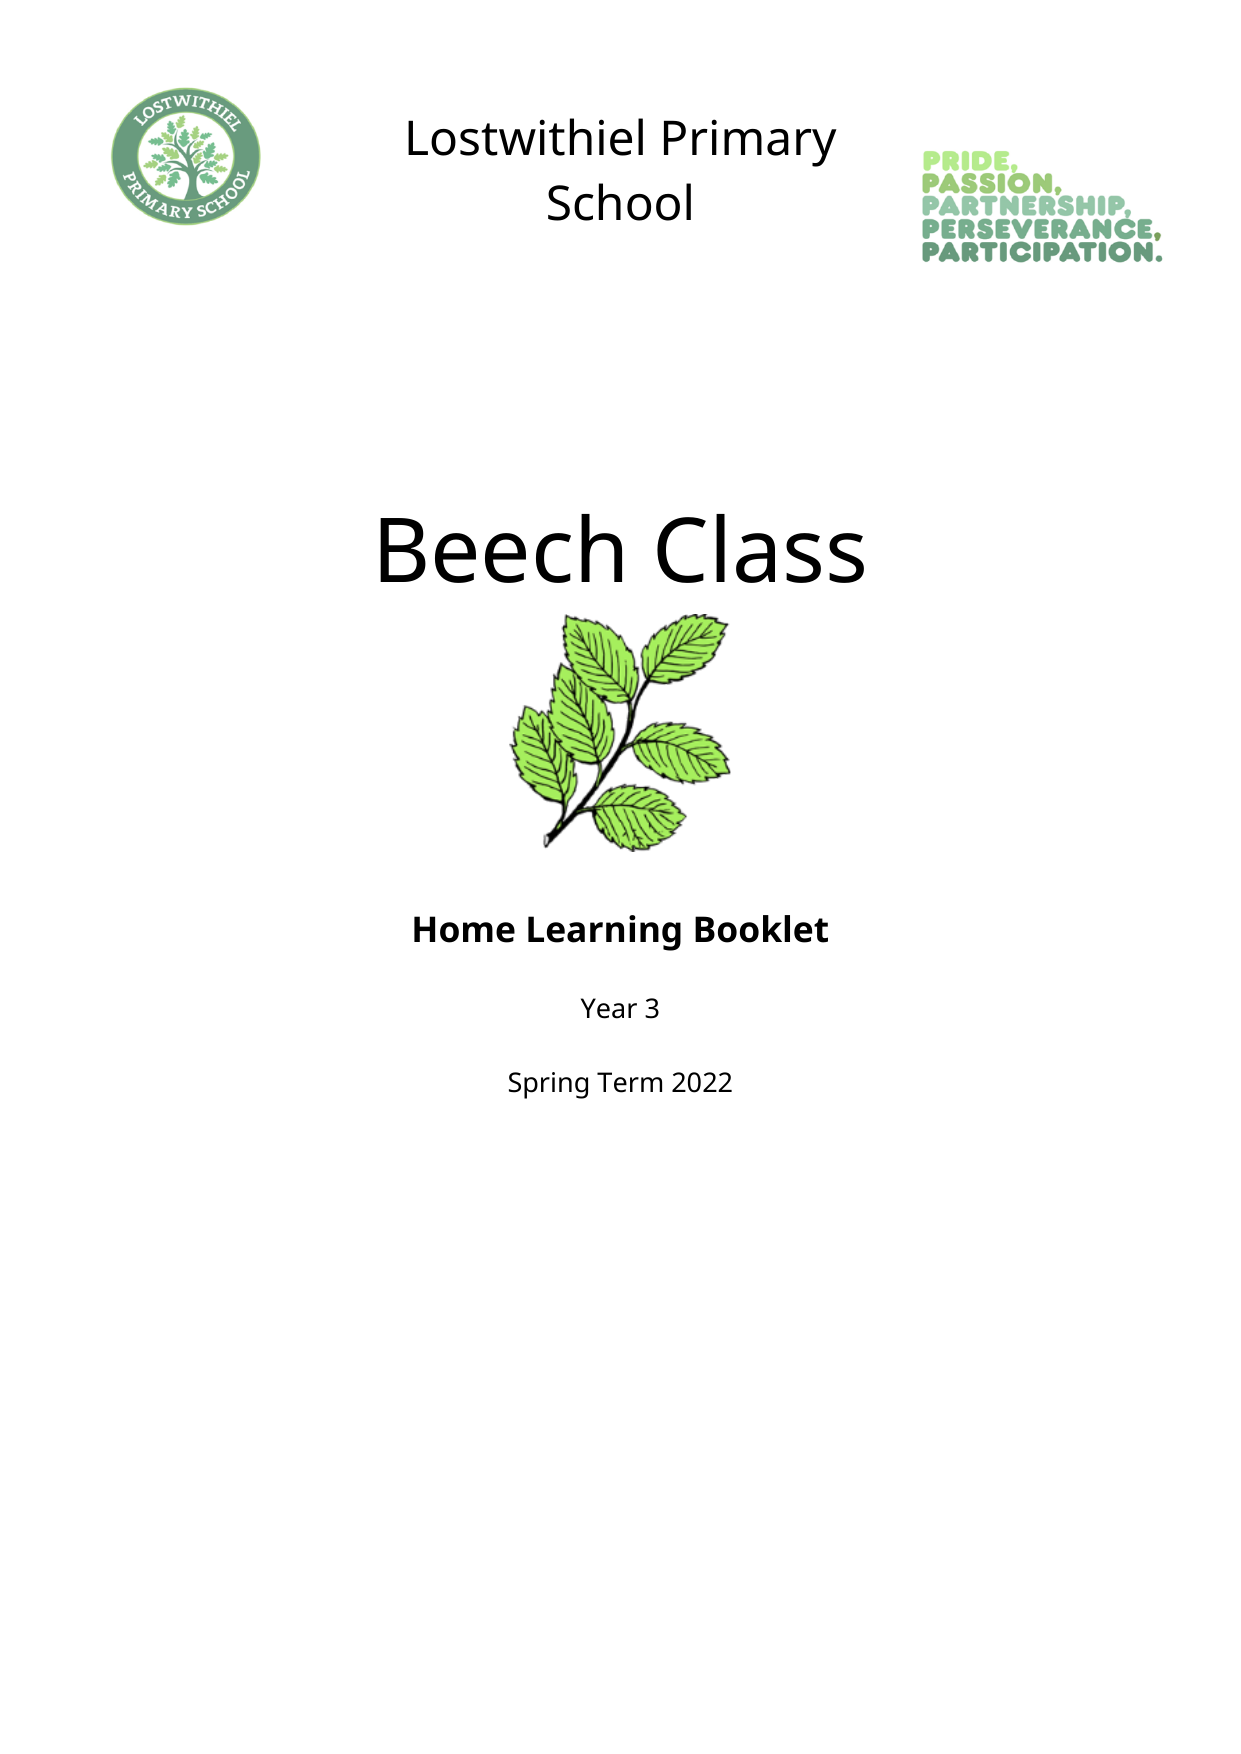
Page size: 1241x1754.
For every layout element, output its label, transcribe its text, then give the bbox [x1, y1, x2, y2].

picture [509, 614, 731, 852]
text Spring Term 2022 [75, 1064, 1165, 1101]
text Lostwithiel Primary [75, 104, 1165, 169]
picture [907, 140, 1177, 272]
text Beech Class [75, 365, 1165, 609]
text Year 3 [75, 990, 1165, 1027]
text Home Learning Booklet [75, 905, 1165, 953]
text School [75, 169, 1165, 234]
picture [109, 81, 264, 104]
